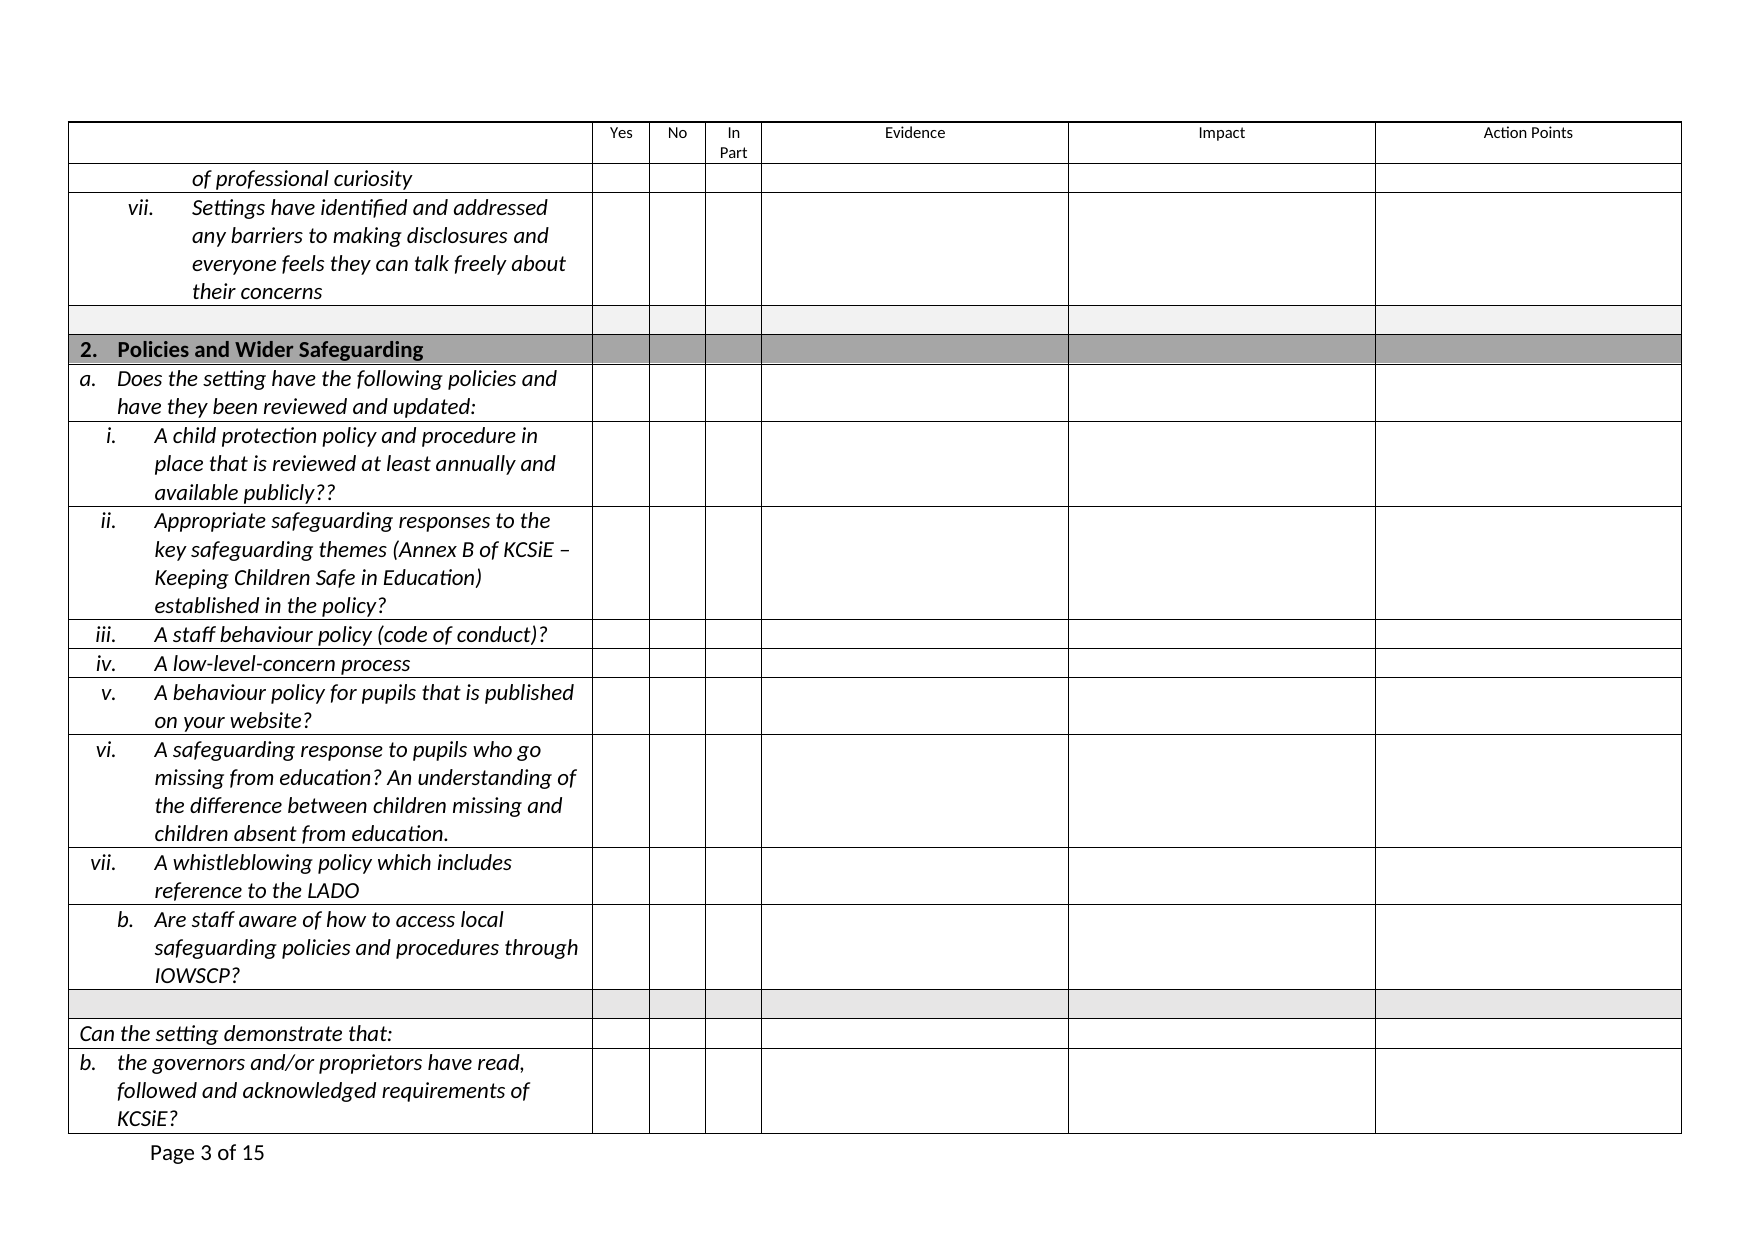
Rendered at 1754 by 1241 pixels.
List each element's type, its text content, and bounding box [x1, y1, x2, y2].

table_cell [650, 1019, 705, 1047]
table_cell [1376, 507, 1681, 619]
table_cell [1069, 365, 1375, 421]
table_cell [762, 1019, 1068, 1047]
table_cell [593, 507, 649, 619]
table_cell [650, 365, 705, 421]
table_cell [593, 990, 649, 1018]
table_cell [1376, 678, 1681, 734]
table_cell Are staff aware of how to access local safeguarding policies and procedures through IOWSCP? [69, 905, 592, 989]
table_header Evidence [762, 123, 1068, 163]
table_cell [650, 905, 705, 989]
table_cell [1376, 620, 1681, 648]
table_cell [706, 365, 761, 421]
table_cell [1376, 1019, 1681, 1047]
table_cell [706, 735, 761, 847]
table_cell [1069, 193, 1375, 305]
table_cell [1069, 507, 1375, 619]
table_cell [593, 1049, 649, 1132]
table_cell [1069, 735, 1375, 847]
table_cell [706, 422, 761, 506]
table_cell [650, 678, 705, 734]
table_cell [1069, 990, 1375, 1018]
table_cell Settings have identified and addressed any barriers to making disclosures and everyone feels they can talk freely about their concerns [69, 193, 592, 305]
table_cell [706, 335, 761, 363]
table_cell [650, 507, 705, 619]
table_cell A child protection policy and procedure in place that is reviewed at least annually and available publicly?? [69, 422, 592, 506]
table_cell [650, 335, 705, 363]
table_cell A staff behaviour policy (code of conduct)? [69, 620, 592, 648]
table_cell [69, 164, 592, 192]
table_cell [762, 193, 1068, 305]
table_cell [1376, 335, 1681, 363]
table_cell [762, 1049, 1068, 1132]
table_cell [1376, 649, 1681, 677]
table_cell [650, 649, 705, 677]
table_cell [706, 1049, 761, 1132]
table_cell [1069, 422, 1375, 506]
table_cell [1376, 905, 1681, 989]
table_cell [593, 620, 649, 648]
table_cell [593, 649, 649, 677]
table_cell A behaviour policy for pupils that is published on your website? [69, 678, 592, 734]
table_cell [593, 735, 649, 847]
table_cell A whistleblowing policy which includes reference to the LADO [69, 848, 592, 904]
table_cell Does the setting have the following policies and have they been reviewed and updated: [69, 365, 592, 421]
table_cell [706, 620, 761, 648]
table_cell [762, 735, 1068, 847]
table_cell [1069, 306, 1375, 334]
table_header In Part [706, 123, 761, 163]
table_cell Can the setting demonstrate that: [69, 1019, 592, 1047]
table_cell [650, 990, 705, 1018]
table_cell [593, 164, 649, 192]
table_cell [650, 306, 705, 334]
table_cell [762, 649, 1068, 677]
table_cell [650, 193, 705, 305]
table_cell [1069, 164, 1375, 192]
table_header Yes [593, 123, 649, 163]
table_cell [650, 1049, 705, 1132]
table_cell [706, 193, 761, 305]
table_cell [650, 848, 705, 904]
table_cell [593, 193, 649, 305]
table_cell [1069, 335, 1375, 363]
table_cell [69, 990, 592, 1018]
table_cell [1069, 848, 1375, 904]
table_cell [1069, 620, 1375, 648]
table_cell [706, 306, 761, 334]
table_cell [1376, 306, 1681, 334]
table_cell [762, 365, 1068, 421]
table_cell A low-level-concern process [69, 649, 592, 677]
table_cell [762, 848, 1068, 904]
table_cell [650, 735, 705, 847]
table_cell [1069, 1019, 1375, 1047]
table_cell [650, 164, 705, 192]
table_cell [762, 620, 1068, 648]
table_cell [593, 848, 649, 904]
table_cell [1376, 193, 1681, 305]
table_cell [762, 678, 1068, 734]
table_cell [1376, 1049, 1681, 1132]
table_cell [706, 848, 761, 904]
table_cell [706, 905, 761, 989]
table_cell [593, 678, 649, 734]
table_cell [1069, 905, 1375, 989]
table_cell [593, 306, 649, 334]
table_cell [1069, 649, 1375, 677]
table_cell [593, 365, 649, 421]
table_cell [762, 164, 1068, 192]
table_cell [706, 990, 761, 1018]
table_cell [762, 507, 1068, 619]
table_cell [706, 1019, 761, 1047]
table_cell Appropriate safeguarding responses to the key safeguarding themes (Annex B of KCSiE – Keeping Children Safe in Education) established in the policy? [69, 507, 592, 619]
table_cell [69, 306, 592, 334]
table_cell [1376, 990, 1681, 1018]
table_cell [593, 1019, 649, 1047]
table_cell Policies and Wider Safeguarding [69, 335, 592, 363]
table_cell [1069, 678, 1375, 734]
table_cell [762, 306, 1068, 334]
table_cell [762, 990, 1068, 1018]
table_cell [706, 649, 761, 677]
table_cell [650, 422, 705, 506]
table_cell the governors and/or proprietors have read, followed and acknowledged requirements of KCSiE? [69, 1049, 592, 1132]
table_header Impact [1069, 123, 1375, 163]
table_cell [706, 164, 761, 192]
table_cell [593, 422, 649, 506]
table_cell [762, 905, 1068, 989]
table_cell A safeguarding response to pupils who go missing from education? An understanding of the difference between children missing and children absent from education. [69, 735, 592, 847]
table_cell [1376, 164, 1681, 192]
table_cell [593, 905, 649, 989]
table_cell [1069, 1049, 1375, 1132]
table_cell [1376, 422, 1681, 506]
table_cell [1376, 365, 1681, 421]
table_cell [1376, 735, 1681, 847]
table_cell [706, 507, 761, 619]
table_cell [762, 422, 1068, 506]
table_header [69, 123, 592, 163]
table_header No [650, 123, 705, 163]
table_cell [593, 335, 649, 363]
table_cell [650, 620, 705, 648]
table_cell [706, 678, 761, 734]
table_header Action Points [1376, 123, 1681, 163]
table_cell [762, 335, 1068, 363]
table_cell [1376, 848, 1681, 904]
